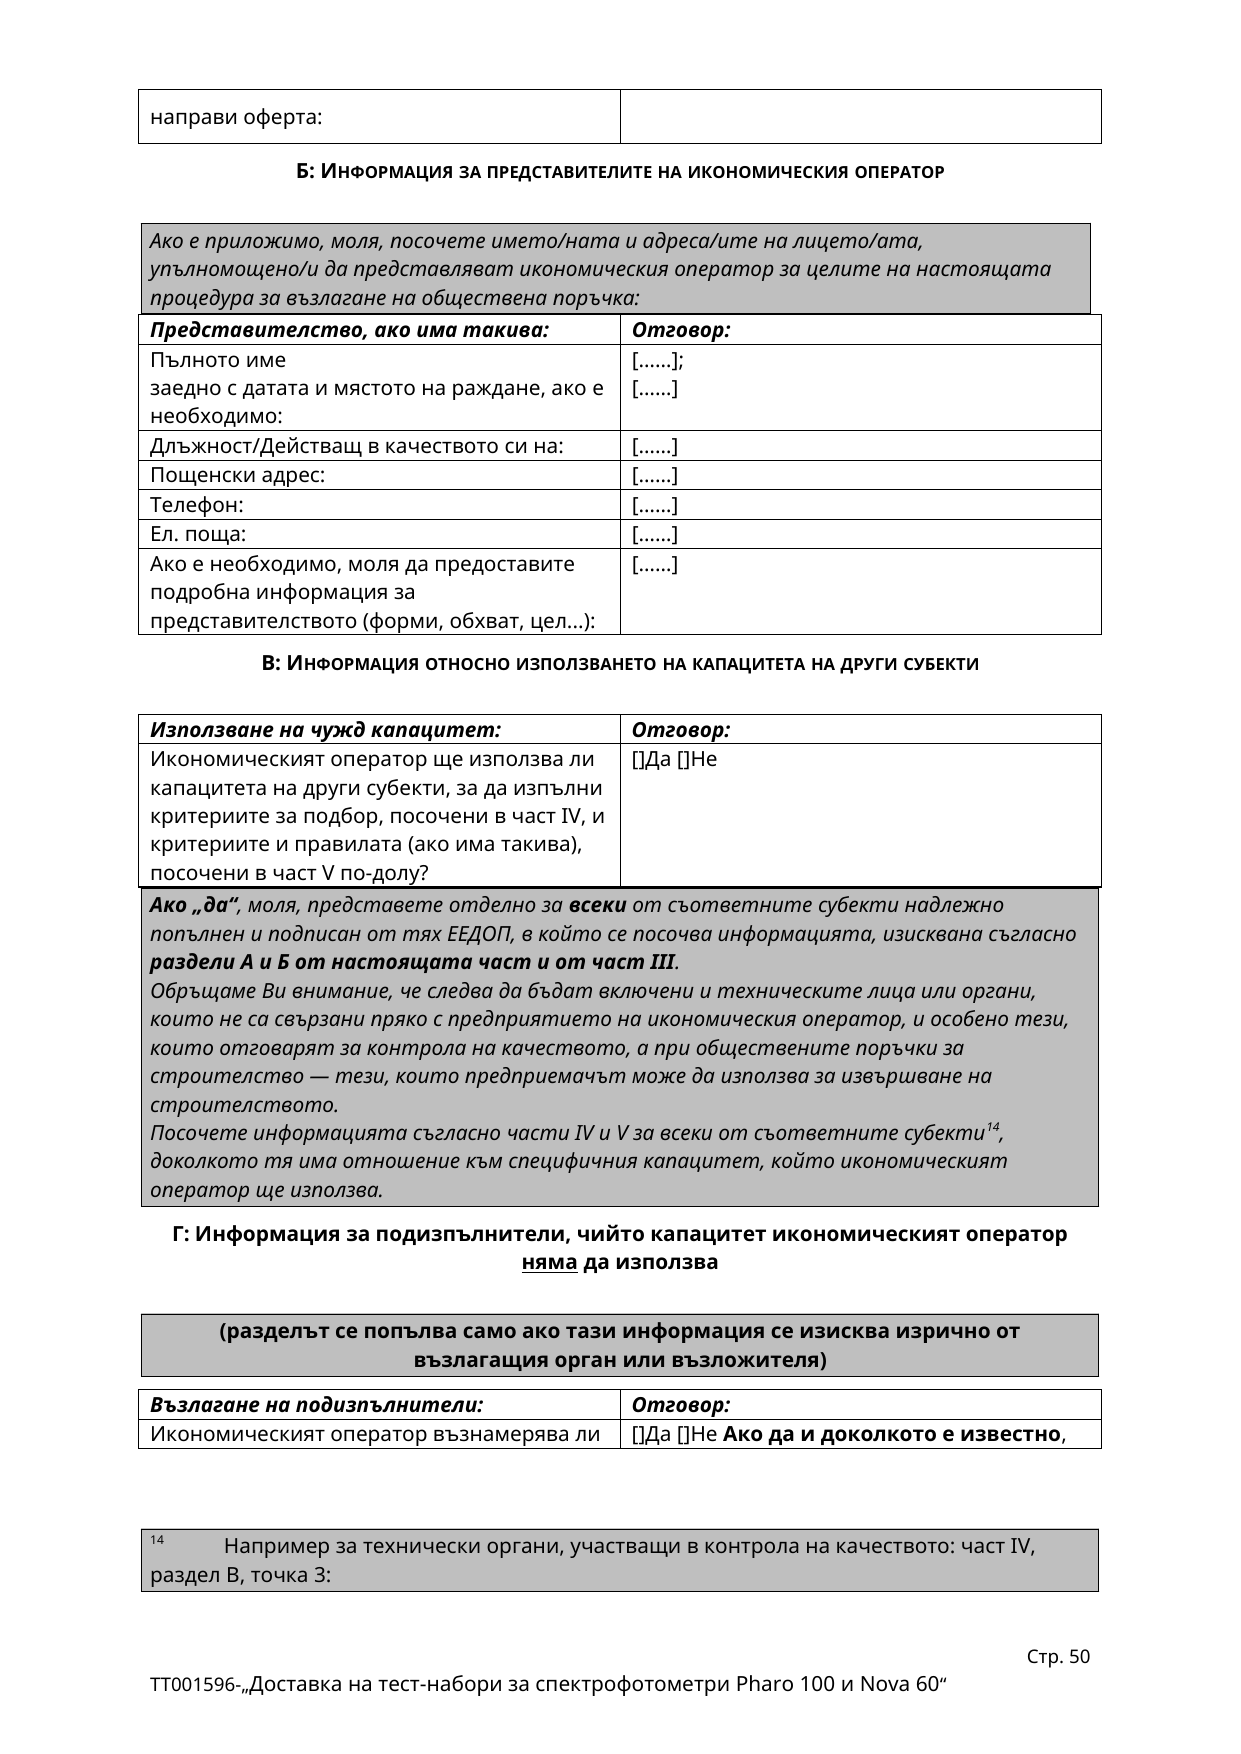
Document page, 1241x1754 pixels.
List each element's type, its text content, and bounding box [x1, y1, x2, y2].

table_header Отговор: [621, 1390, 1101, 1418]
table_cell []Да []Не [621, 744, 1101, 886]
table_header Представителство, ако има такива: [139, 315, 620, 344]
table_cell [621, 1420, 1101, 1448]
table_cell [……] [621, 490, 1101, 518]
title Г: Информация за подизпълнители, чийто капацитет икономическият оператор няма да използва [150, 1219, 1090, 1276]
table_cell [……] [621, 549, 1101, 634]
table_cell [……] [621, 431, 1101, 459]
title В: Информация относно използването на капацитета на други субекти [150, 648, 1090, 676]
table_cell [……] [621, 461, 1101, 489]
table_cell Телефон: [139, 490, 620, 518]
table_header Отговор: [621, 715, 1101, 743]
table_header Отговор: [621, 315, 1101, 344]
table_cell [……]; [……] [621, 345, 1101, 430]
text Ако е приложимо, моля, посочете името/ната и адреса/ите на лицето/ата, упълномощено/и да представляват икономическия оператор за целите на настоящата процедура за възлагане на обществена поръчка: [142, 224, 1090, 313]
title (разделът се попълва само ако тази информация се изисква изрично от възлагащия орган или възложителя) [142, 1315, 1098, 1376]
text Ако „да“, моля, представете отделно за всеки от съответните субекти надлежно попълнен и подписан от тях ЕЕДОП, в който се посочва информацията, изисквана съгласно раздели А и Б от настоящата част и от част III. Обръщаме Ви внимание, че следва да бъдат включени и техническите лица или органи, които не са свързани пряко с предприятието на икономическия оператор, и особено тези, които отговарят за контрола на качеството, а при обществените поръчки за строителство — тези, които предприемачът може да използва за извършване на строителството. Посочете информацията съгласно части IV и V за всеки от съответните субекти, доколкото тя има отношение към специфичния капацитет, който икономическият оператор ще използва. [142, 889, 1098, 1206]
table_cell Ако е необходимо, моля да предоставите подробна информация за представителството (форми, обхват, цел...): [139, 549, 620, 634]
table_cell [139, 90, 620, 143]
table_cell Ел. поща: [139, 520, 620, 548]
table_cell Икономическият оператор ще използва ли капацитета на други субекти, за да изпълни критериите за подбор, посочени в част IV, и критериите и правилата (ако има такива), посочени в част V по-долу? [139, 744, 620, 886]
title Б: Информация за представителите на икономическия оператор [150, 157, 1090, 185]
table_header Използване на чужд капацитет: [139, 715, 620, 743]
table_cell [139, 1420, 620, 1448]
table_cell Пълното име заедно с датата и мястото на раждане, ако е необходимо: [139, 345, 620, 430]
table_cell [……] [621, 520, 1101, 548]
table_cell Длъжност/Действащ в качеството си на: [139, 431, 620, 459]
table_header Възлагане на подизпълнители: [139, 1390, 620, 1418]
table_cell [ ] [621, 90, 1101, 143]
table_cell Пощенски адрес: [139, 461, 620, 489]
